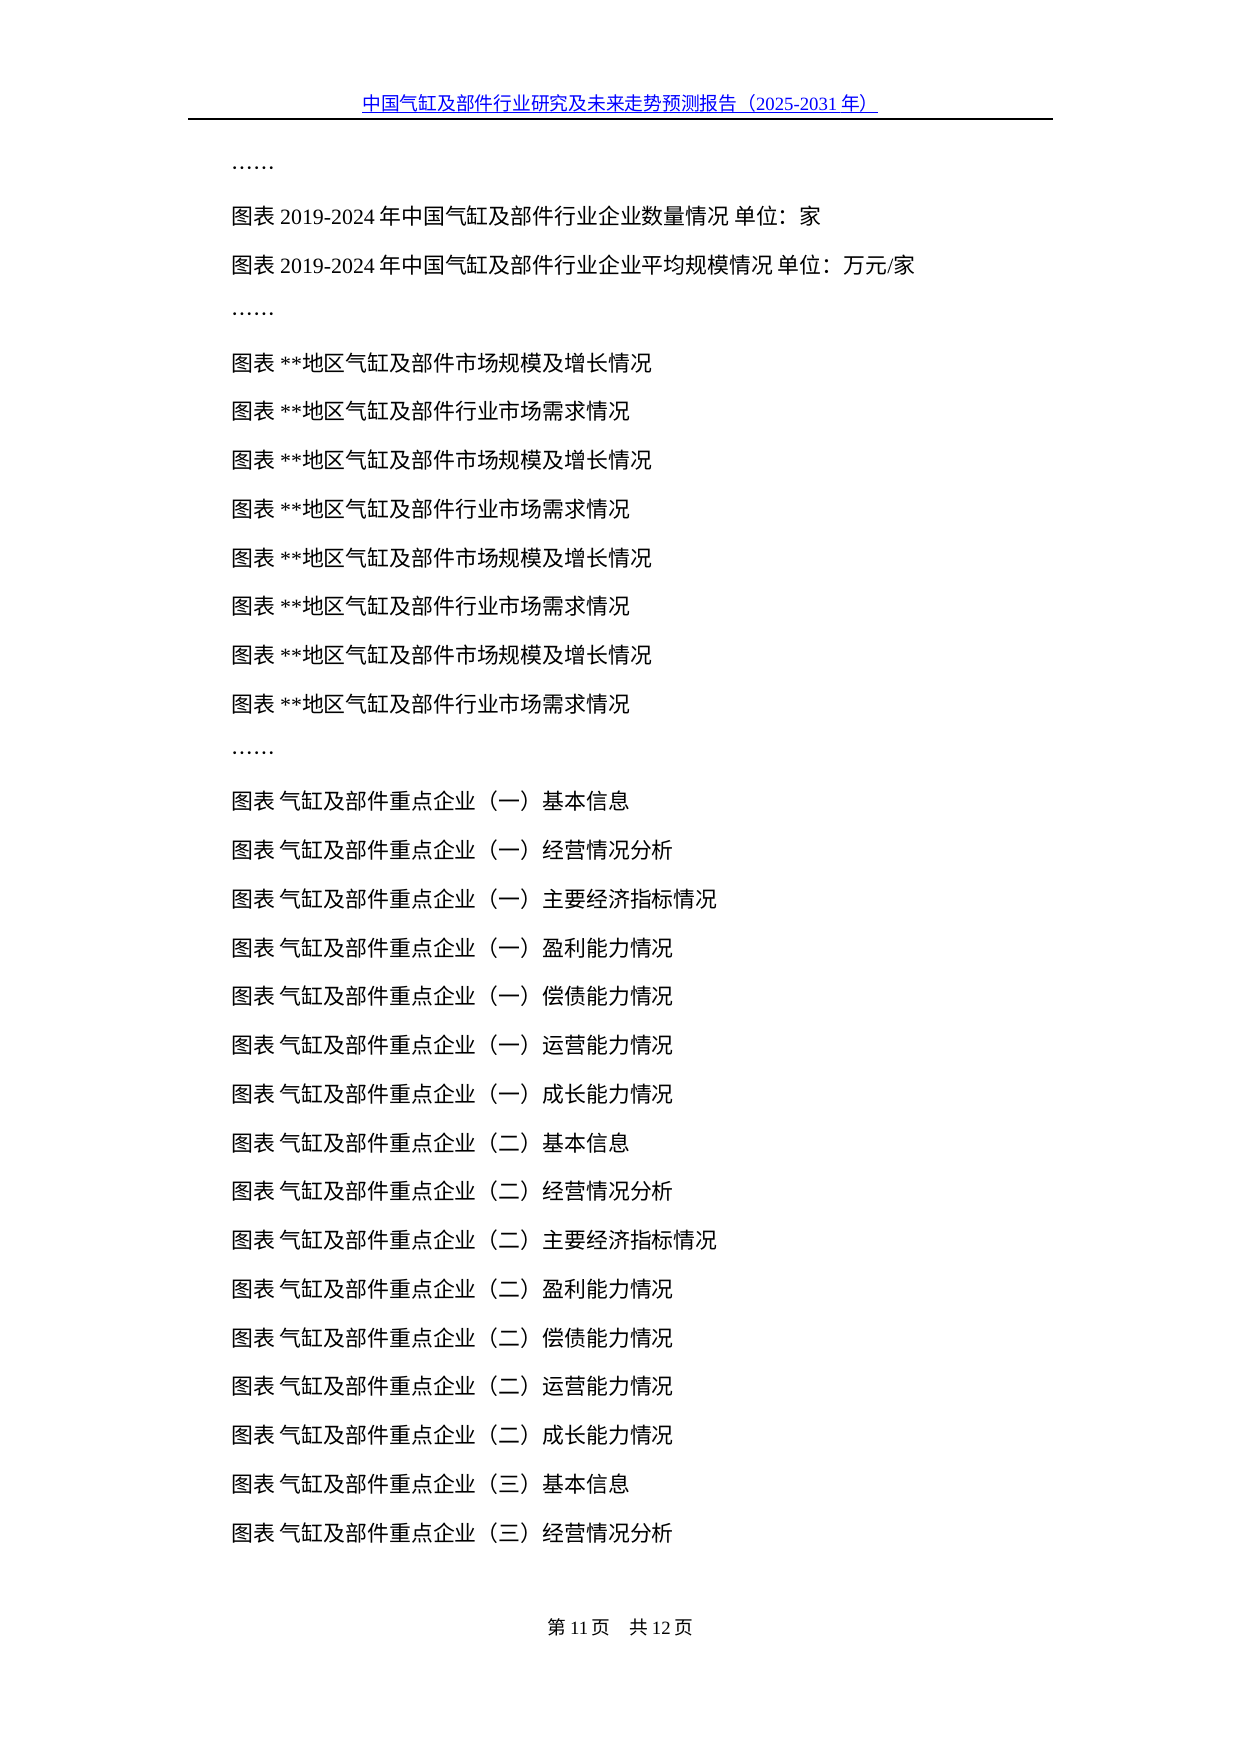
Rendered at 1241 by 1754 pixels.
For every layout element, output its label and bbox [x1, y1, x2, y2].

text [187, 150, 1053, 1548]
